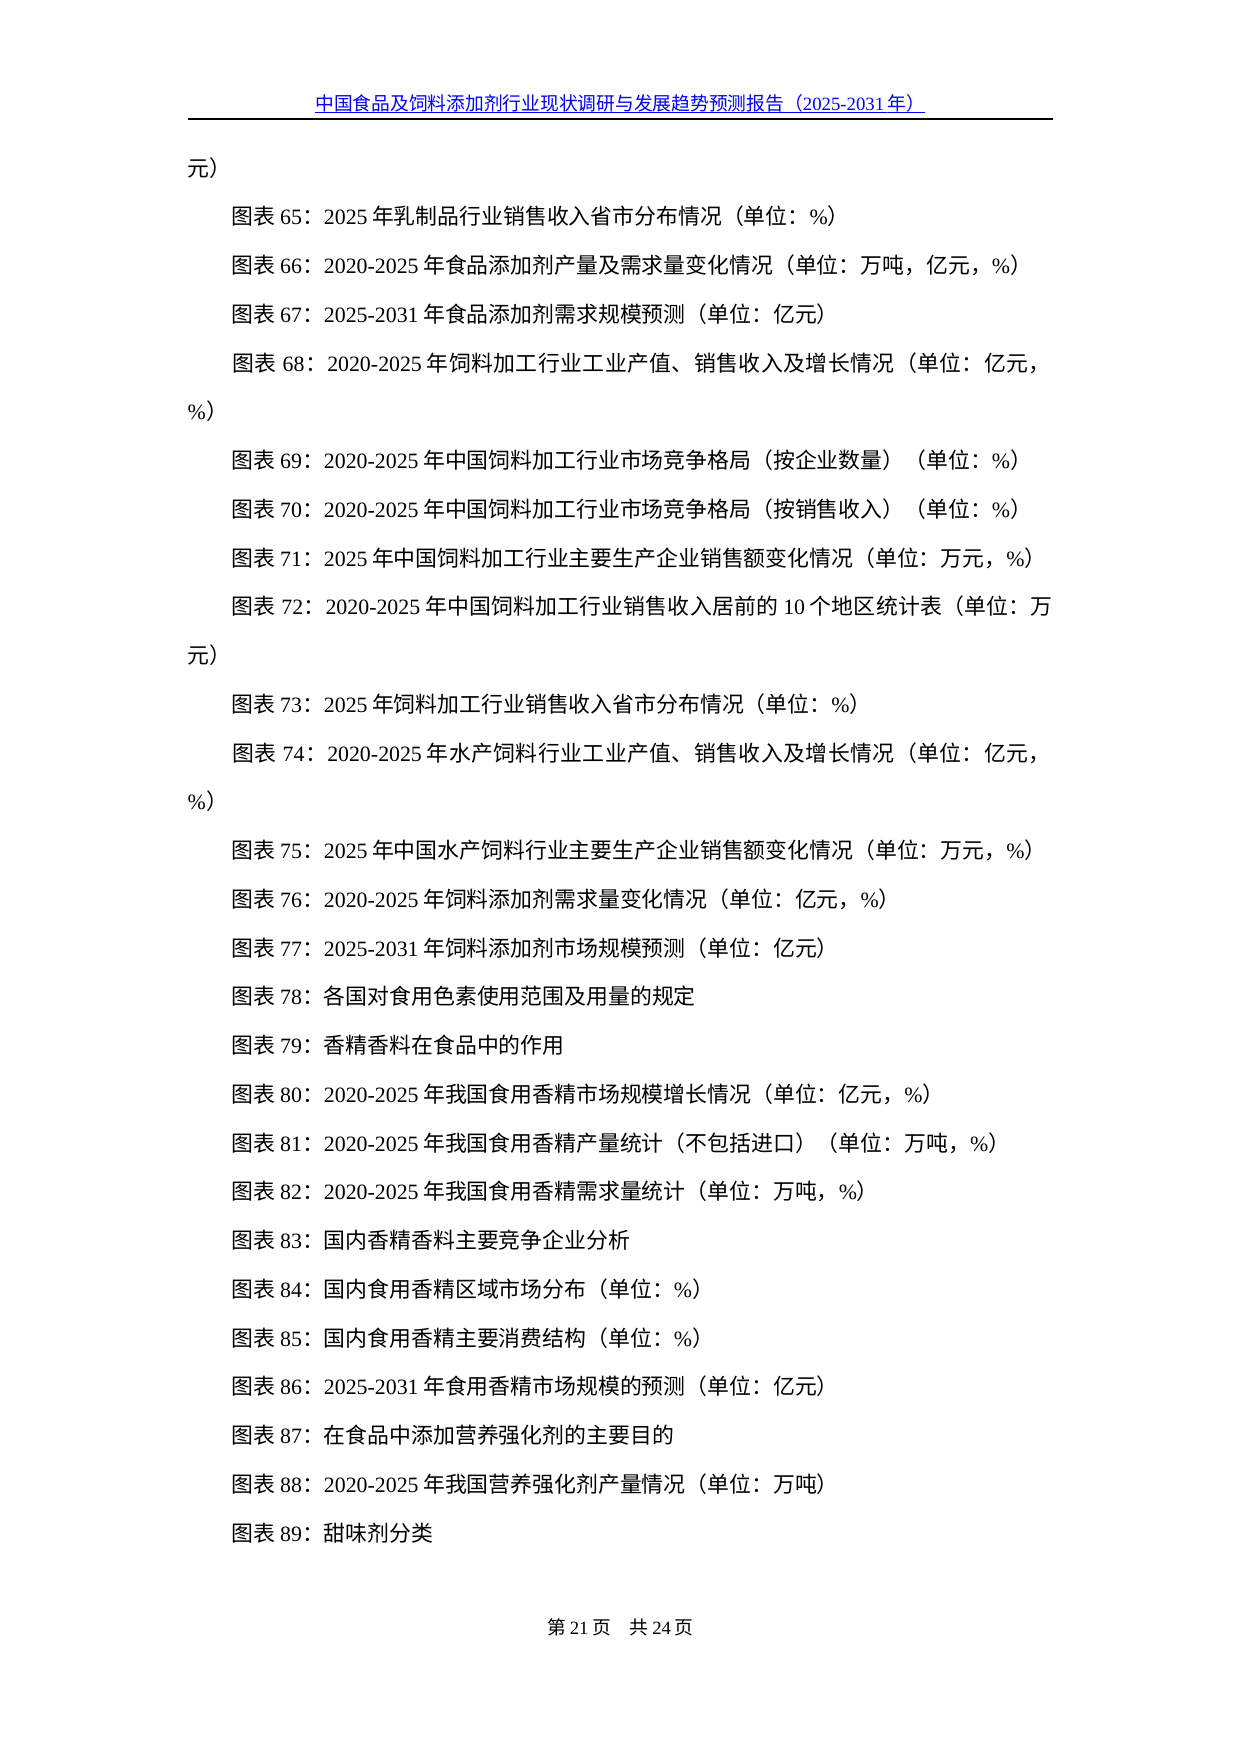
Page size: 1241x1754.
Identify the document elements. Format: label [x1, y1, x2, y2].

text [187, 150, 1053, 1548]
